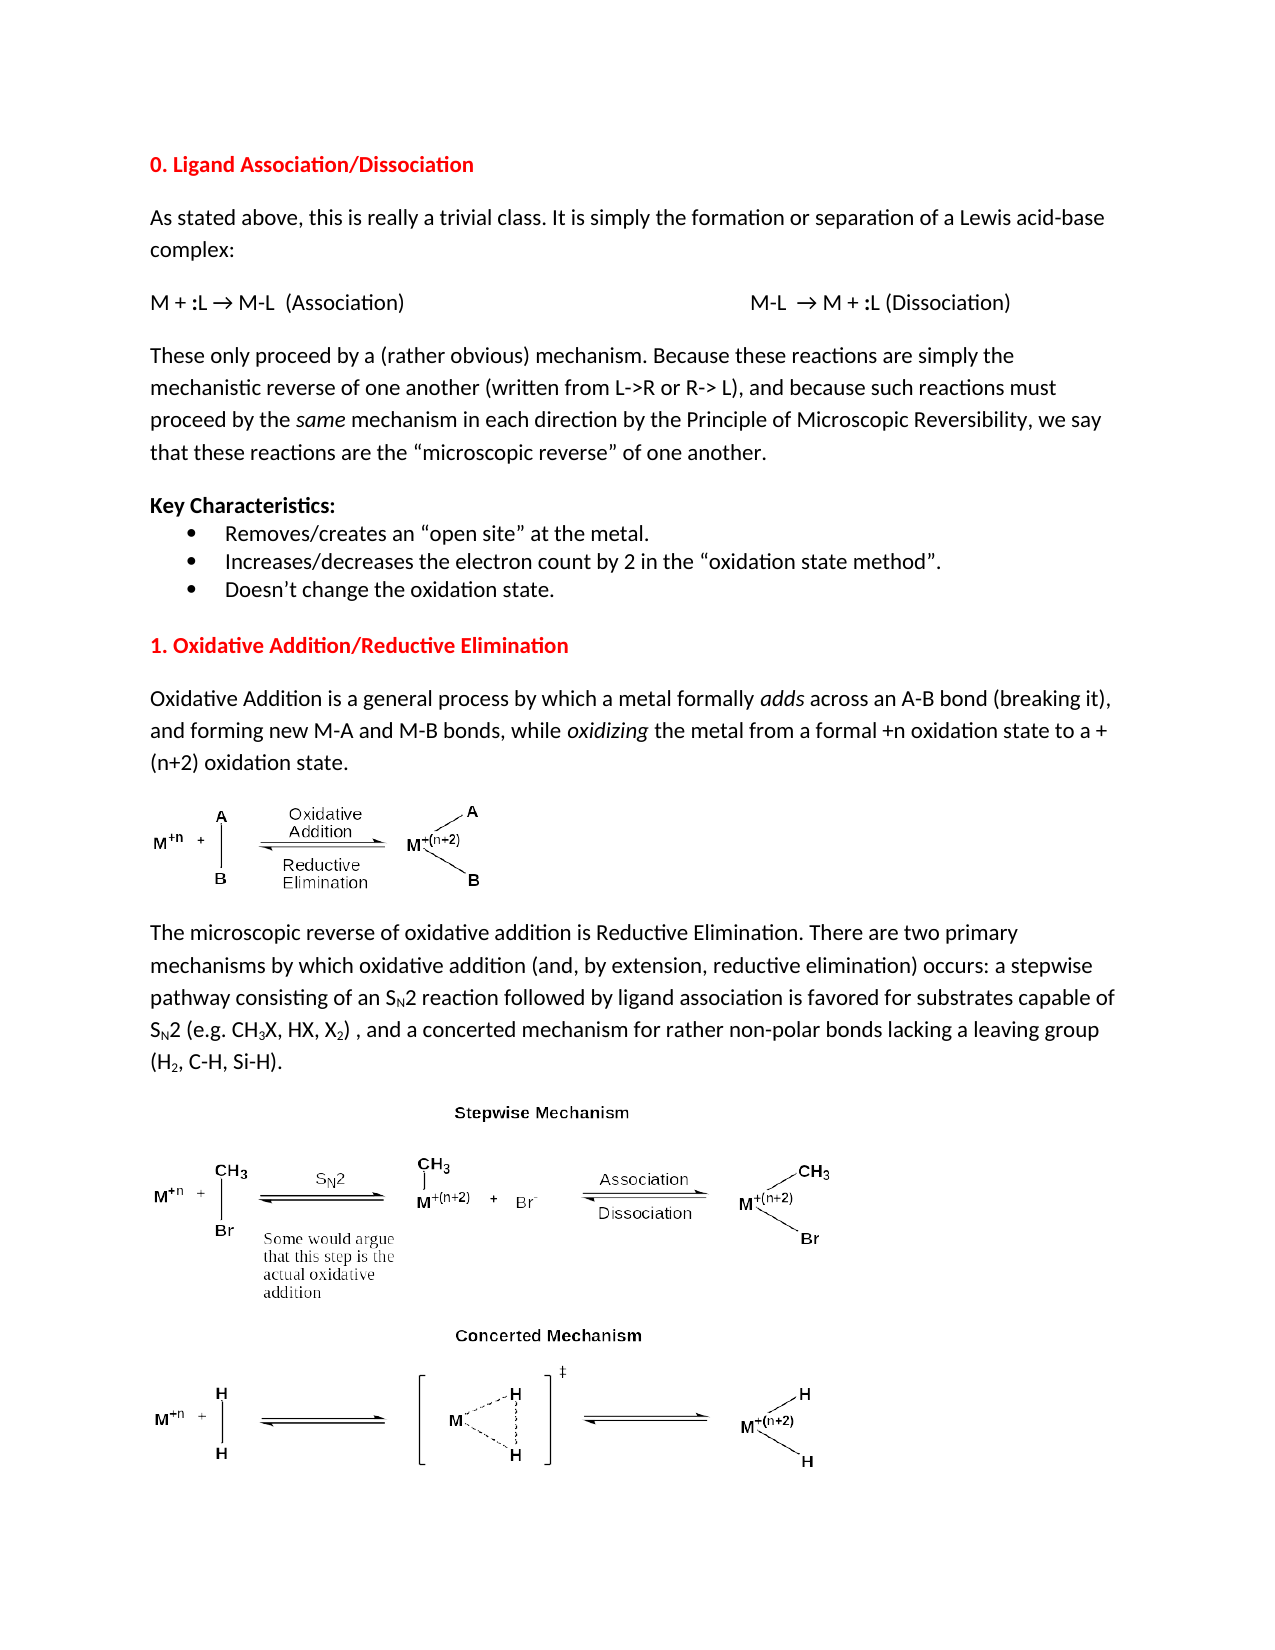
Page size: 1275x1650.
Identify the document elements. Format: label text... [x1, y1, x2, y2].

text 1. Oxidative Addition/Reductive Elimination [150, 631, 1125, 659]
text As stated above, this is really a trivial class. It is simply the formation or separation of a Lewis acid-base complex: [150, 203, 1125, 263]
text The microscopic reverse of oxidative addition is Reductive Elimination. There are two primary mechanisms by which oxidative addition (and, by extension, reductive elimination) occurs: a stepwise pathway consisting of an SN2 reaction followed by ligand association is favored for substrates capable of SN2 (e.g. CH3X, HX, X2) , and a concerted mechanism for rather non-polar bonds lacking a leaving group (H2, C-H, Si-H). [150, 918, 1125, 1075]
list Doesn’t change the oxidation state. [187, 575, 1125, 603]
text M + :L → M-L (Association) M-L → M + :L (Dissociation) [150, 288, 1125, 316]
list Removes/creates an “open site” at the metal. [187, 519, 1125, 547]
text Oxidative Addition is a general process by which a metal formally adds across an A-B bond (breaking it), and forming new M-A and M-B bonds, while oxidizing the metal from a formal +n oxidation state to a +(n+2) oxidation state. [150, 684, 1125, 776]
text 0. Ligand Association/Dissociation [150, 150, 1125, 178]
text Key Characteristics: [150, 491, 1125, 519]
list Increases/decreases the electron count by 2 in the “oxidation state method”. [187, 547, 1125, 575]
text These only proceed by a (rather obvious) mechanism. Because these reactions are simply the mechanistic reverse of one another (written from L->R or R-> L), and because such reactions must proceed by the same mechanism in each direction by the Principle of Microscopic Reversibility, we say that these reactions are the “microscopic reverse” of one another. [150, 341, 1125, 466]
